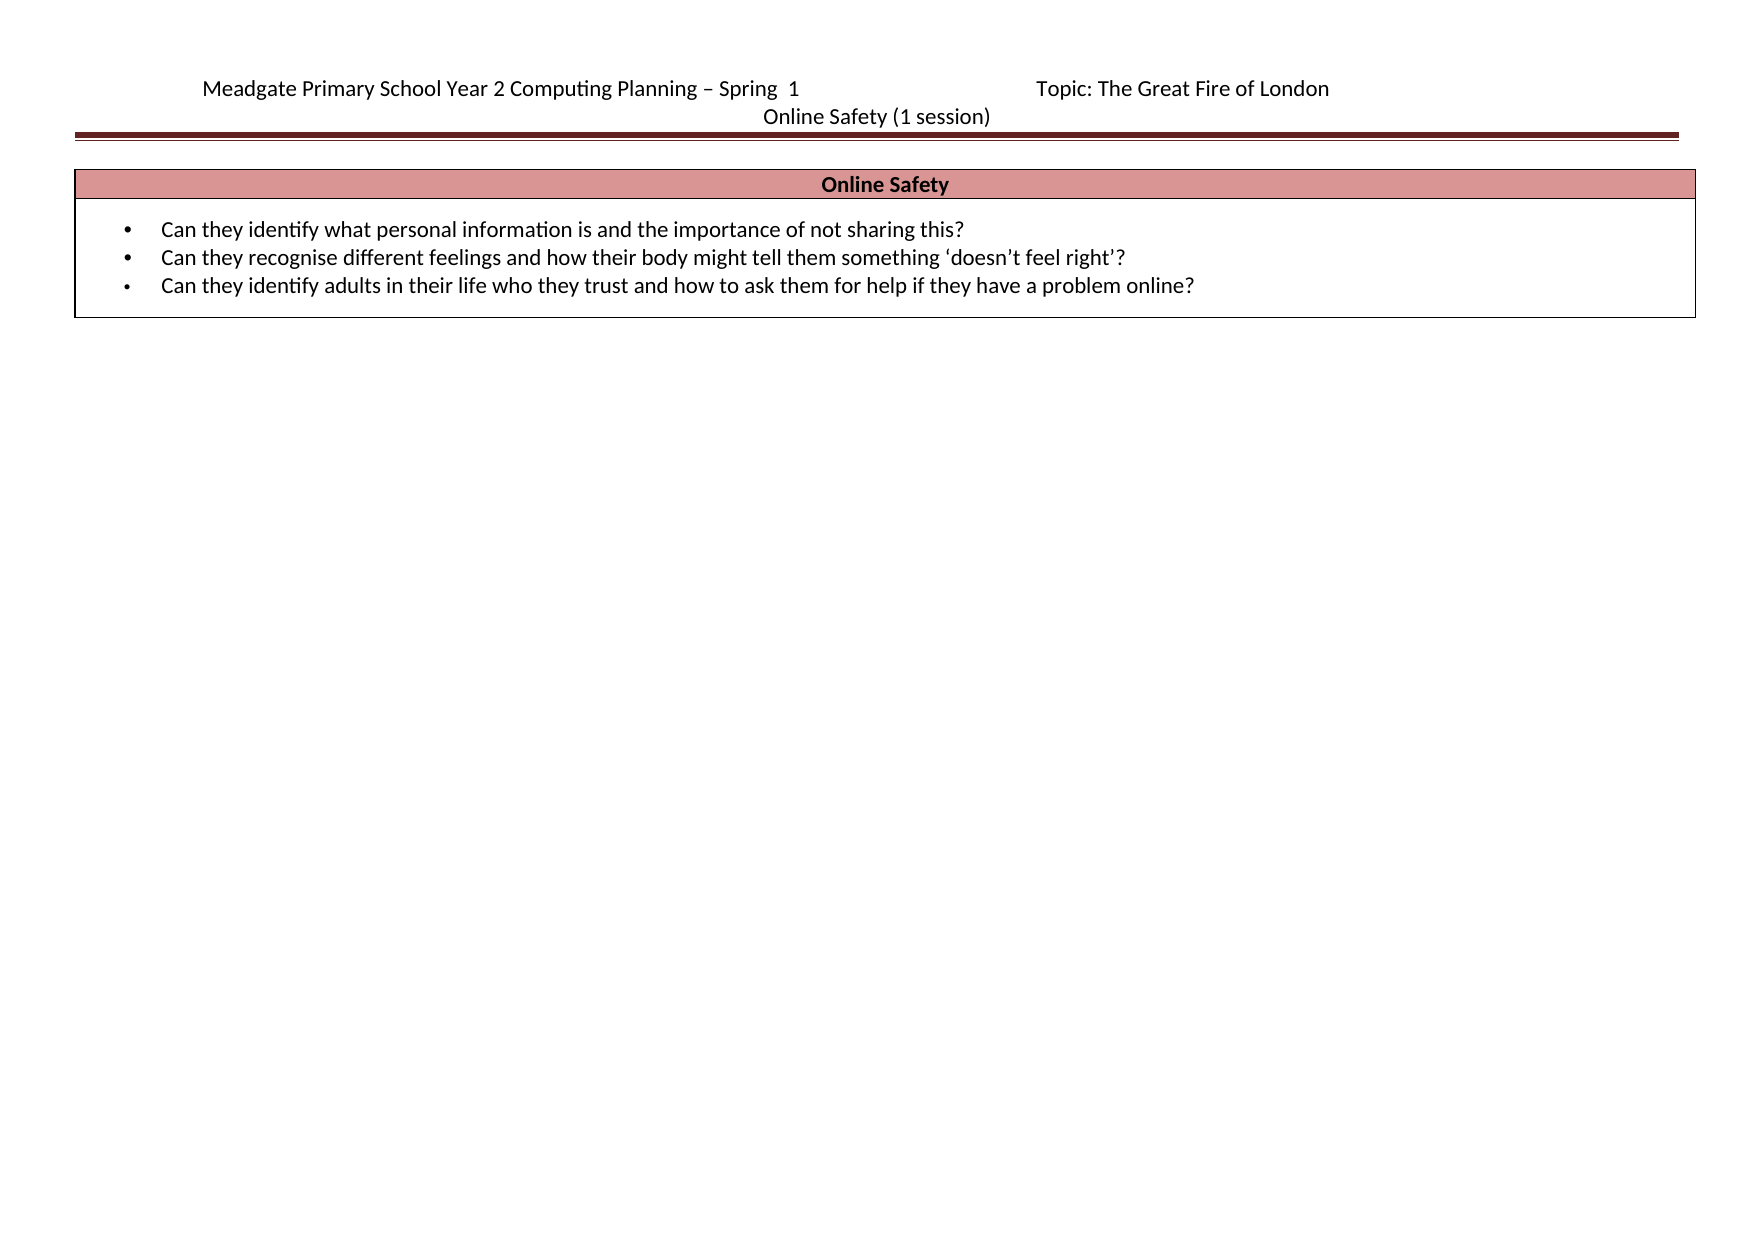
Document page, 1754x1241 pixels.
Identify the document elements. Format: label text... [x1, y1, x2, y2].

table_cell Can they identify what personal information is and the importance of not sharing this? Can they recognise different feelings and how their body might tell them something ‘doesn’t feel right’? Can they identify adults in their life who they trust and how to ask them for help if they have a problem online? [76, 199, 1695, 317]
table_header Online Safety [76, 170, 1695, 198]
